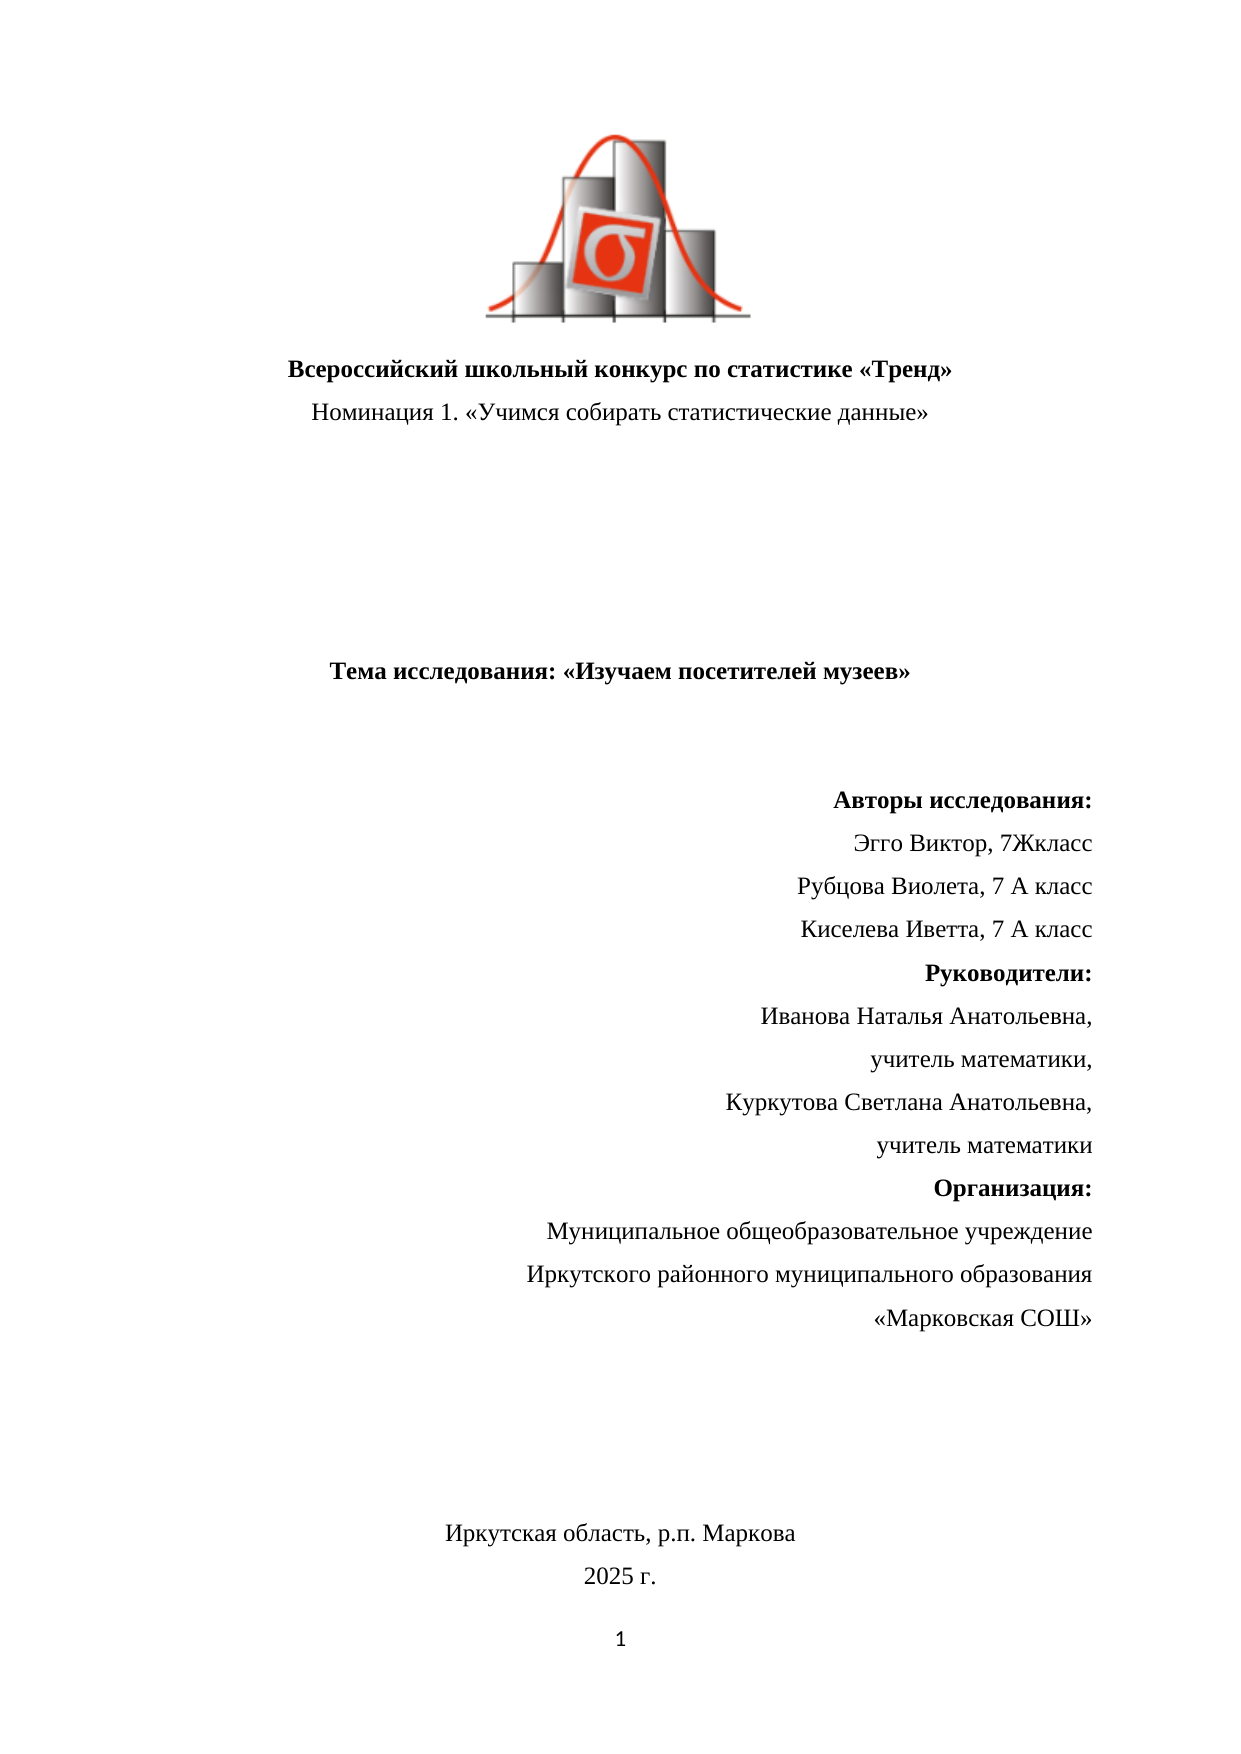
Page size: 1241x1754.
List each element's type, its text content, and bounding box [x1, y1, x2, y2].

text Эгго Виктор, 7Жкласс [148, 828, 1092, 857]
text Киселева Иветта, 7 А класс [148, 914, 1092, 943]
text Иркутская область, р.п. Маркова [148, 1518, 1092, 1547]
text 2025 г. [148, 1561, 1092, 1590]
text Иркутского районного муниципального образования [148, 1259, 1092, 1288]
text Организация: [148, 1173, 1092, 1202]
text Муниципальное общеобразовательное учреждение [148, 1216, 1092, 1245]
text учитель математики, [148, 1044, 1092, 1073]
text Всероссийский школьный конкурс по статистике «Тренд» [148, 354, 1092, 383]
text учитель математики [148, 1130, 1092, 1159]
text Куркутова Светлана Анатольевна, [148, 1087, 1092, 1116]
text Иванова Наталья Анатольевна, [148, 1001, 1092, 1029]
picture [483, 118, 757, 340]
text Номинация 1. «Учимся собирать статистические данные» [148, 397, 1092, 426]
text Авторы исследования: [148, 785, 1092, 814]
text «Марковская СОШ» [148, 1303, 1092, 1331]
text Руководители: [148, 958, 1092, 986]
text Рубцова Виолета, 7 А класс [148, 871, 1092, 900]
text Тема исследования: «Изучаем посетителей музеев» [148, 656, 1092, 684]
